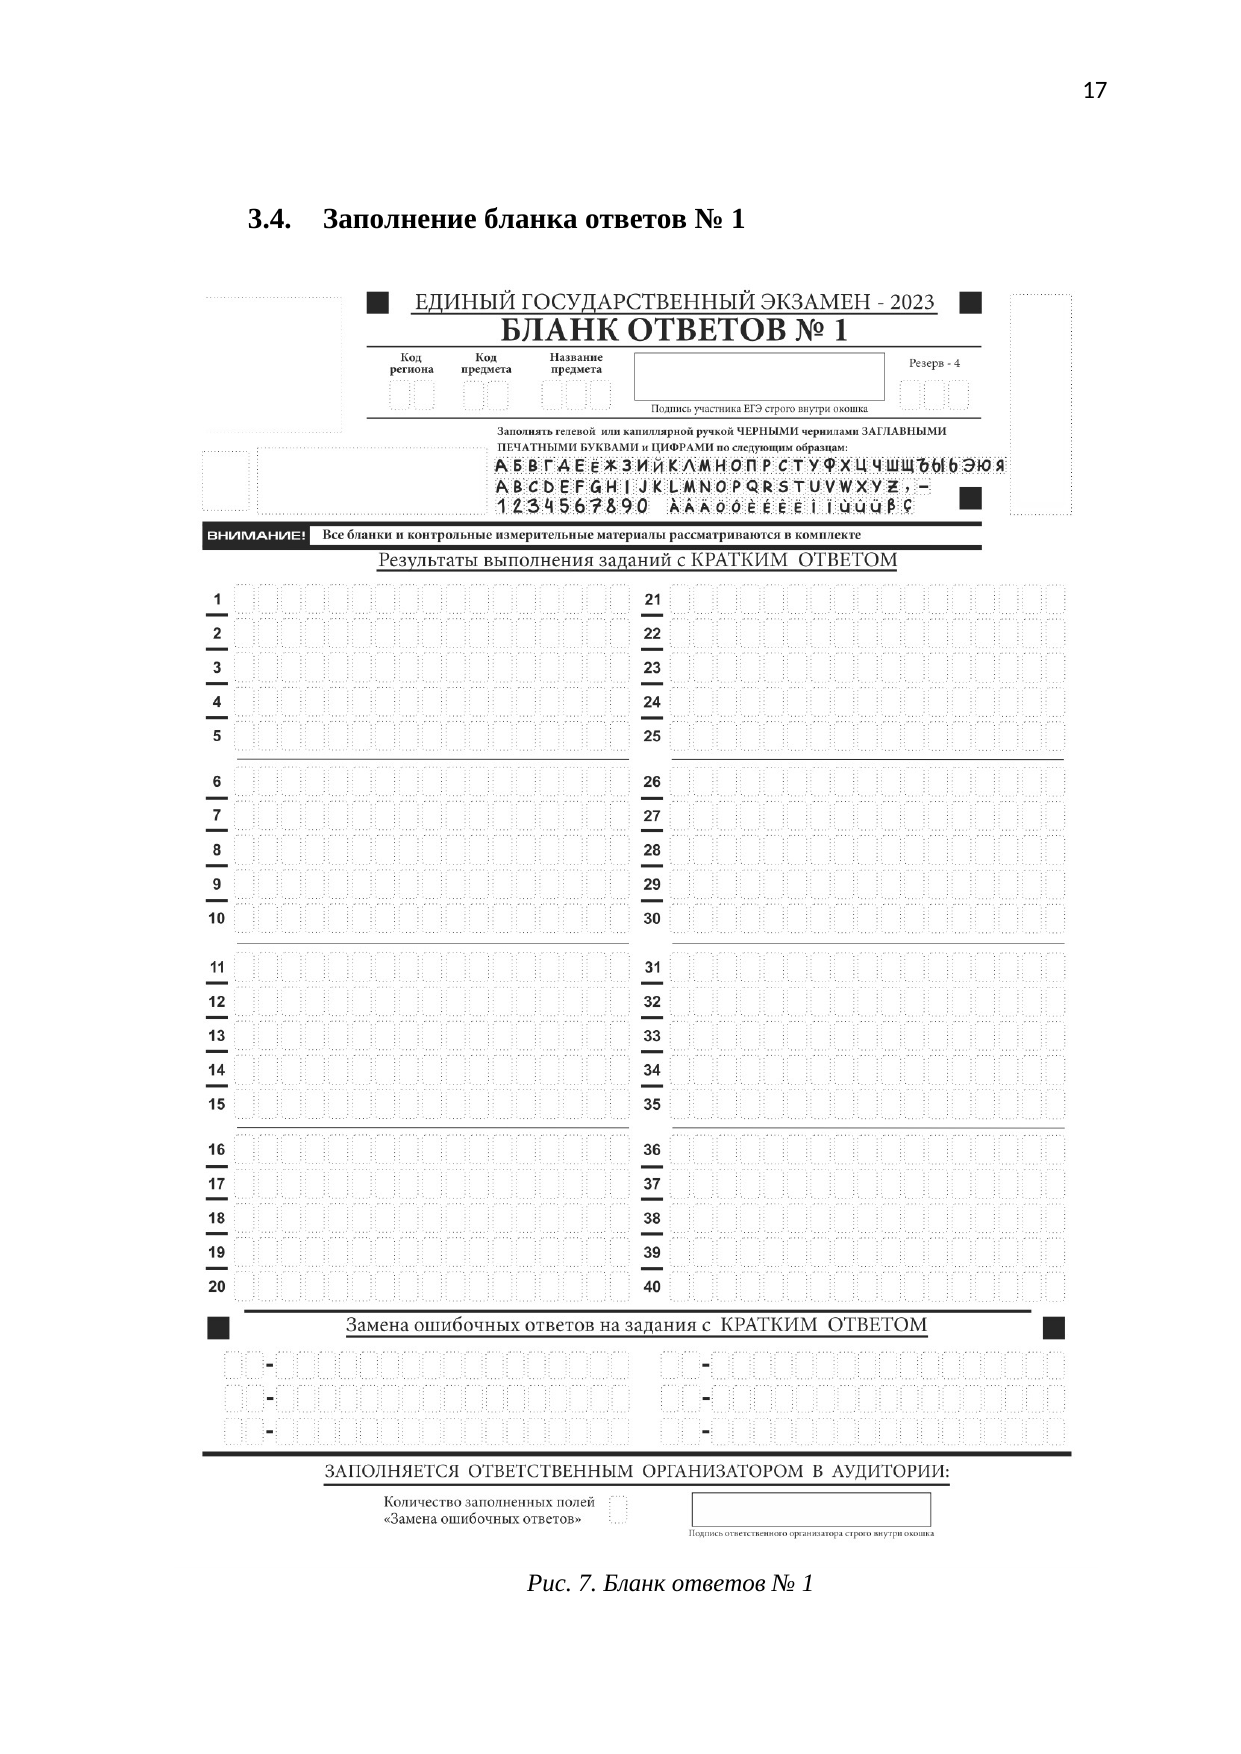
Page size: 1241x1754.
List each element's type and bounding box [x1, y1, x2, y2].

table_header [163, 118, 1107, 1630]
picture [173, 260, 1099, 1568]
